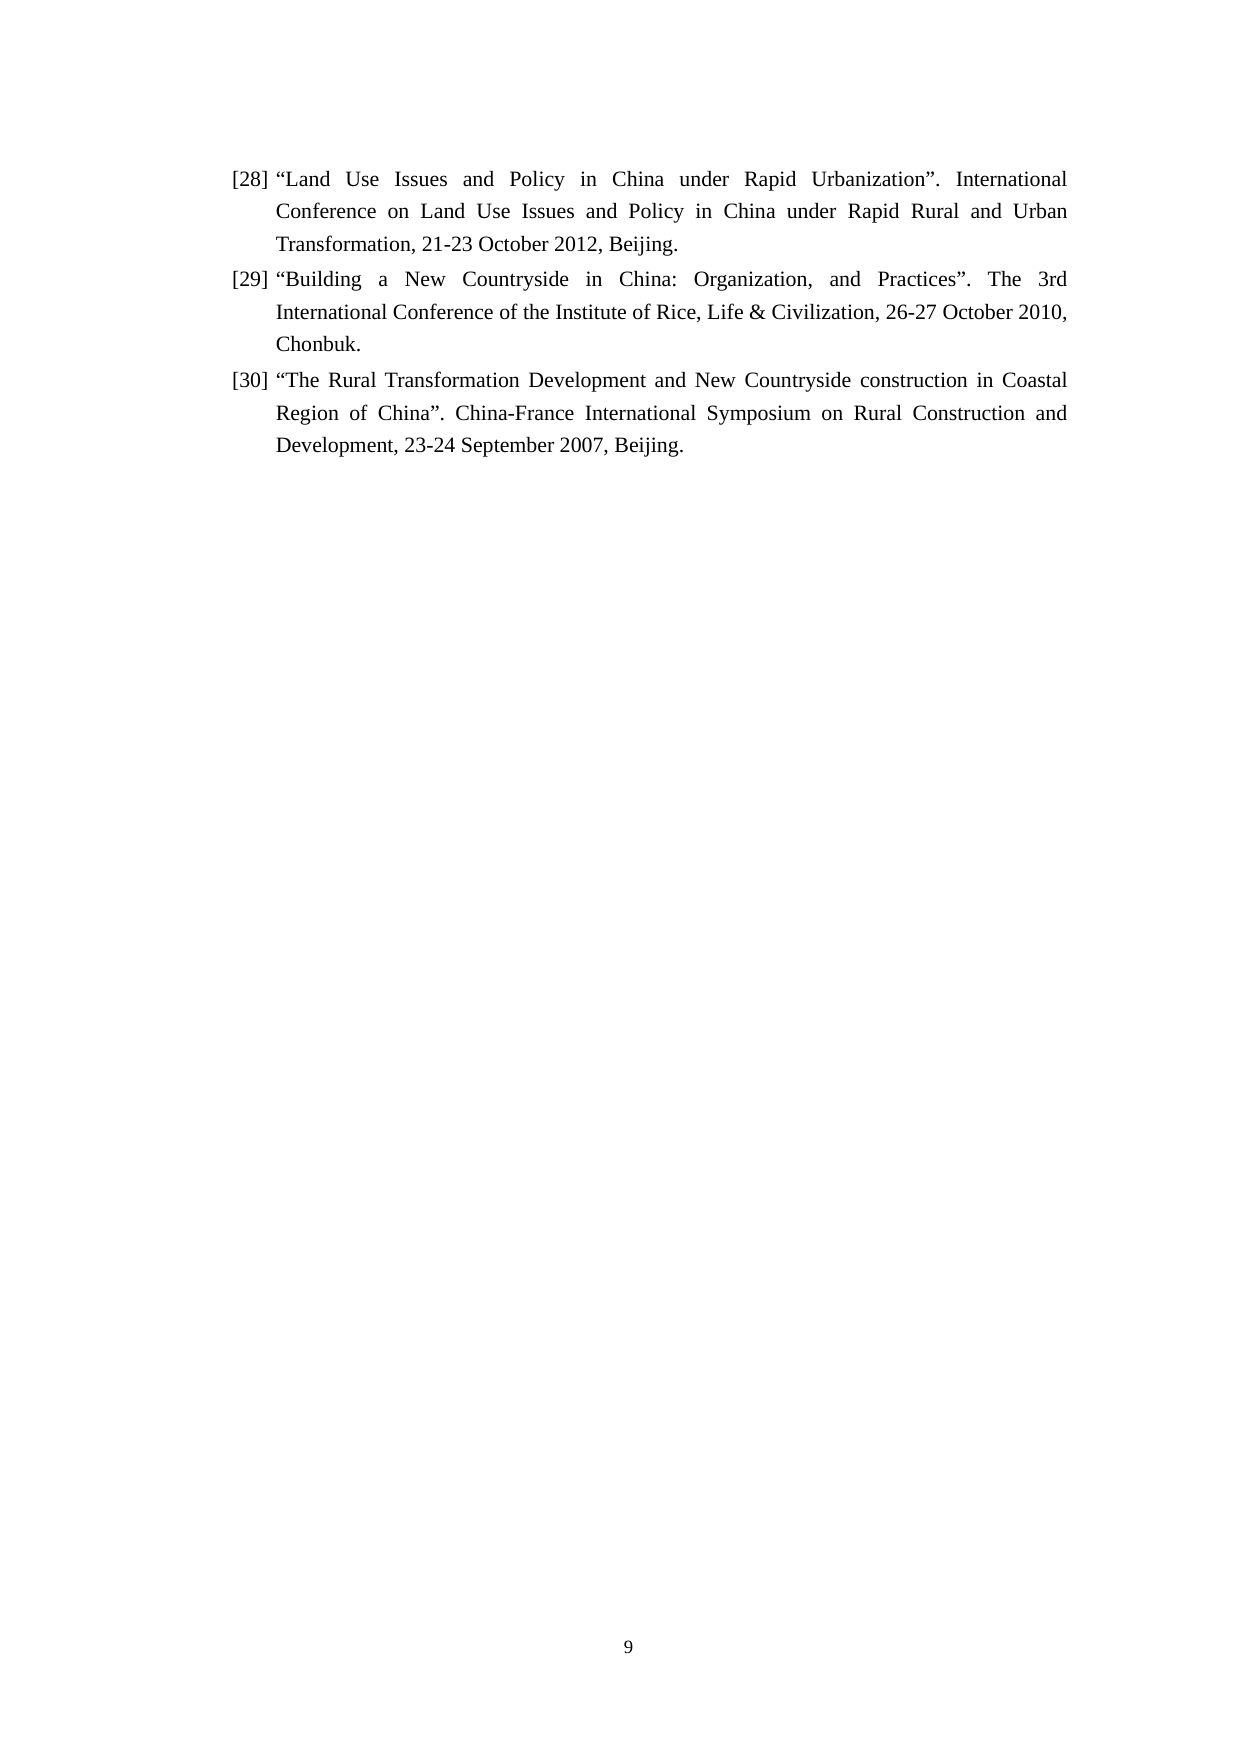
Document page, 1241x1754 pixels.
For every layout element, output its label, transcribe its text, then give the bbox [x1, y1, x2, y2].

list “Land Use Issues and Policy in China under Rapid Urbanization”. International Conference on Land Use Issues and Policy in China under Rapid Rural and Urban Transformation, 21-23 October 2012, Beijing. [232, 162, 1069, 259]
list “Building a New Countryside in China: Organization, and Practices”. The 3rd International Conference of the Institute of Rice, Life & Civilization, 26-27 October 2010, Chonbuk. [232, 263, 1069, 360]
list “The Rural Transformation Development and New Countryside construction in Coastal Region of China”. China-France International Symposium on Rural Construction and Development, 23-24 September 2007, Beijing. [232, 363, 1069, 461]
